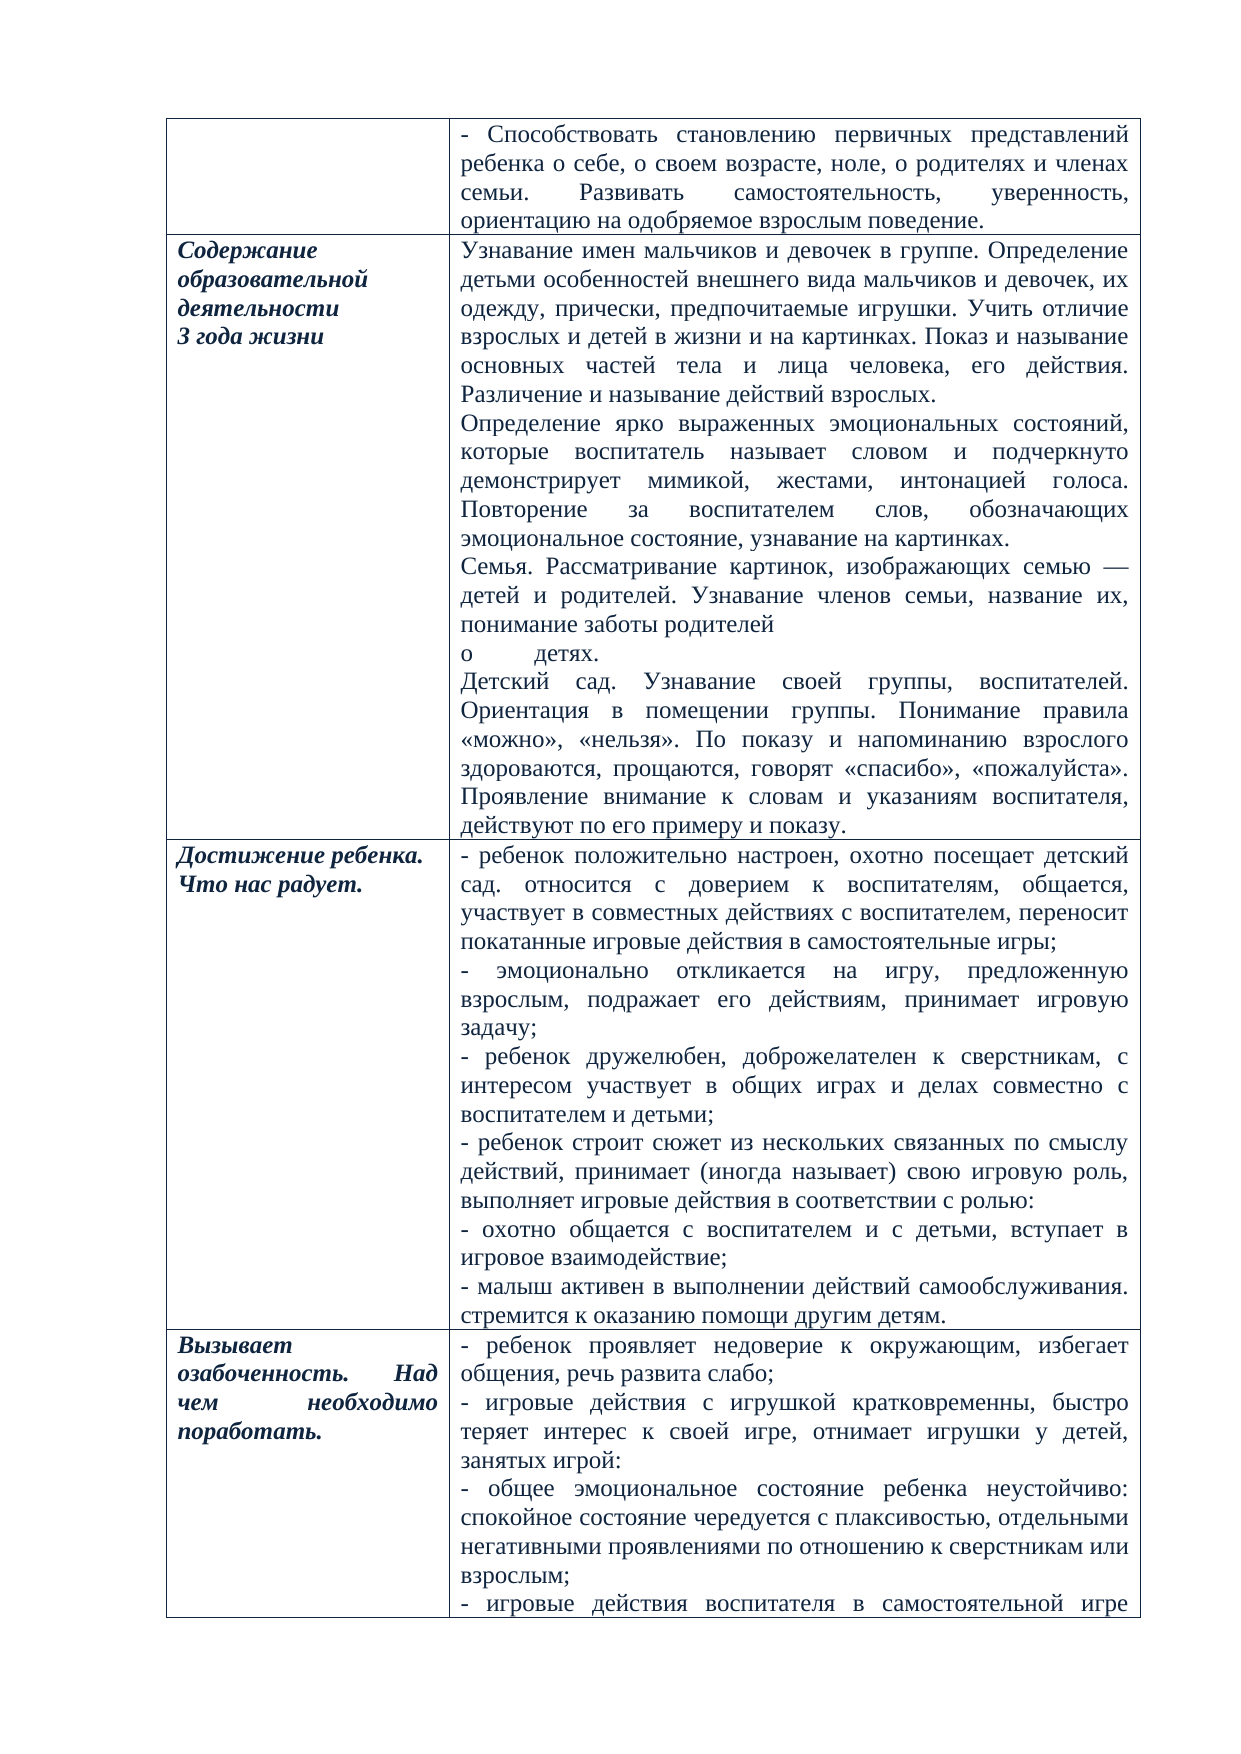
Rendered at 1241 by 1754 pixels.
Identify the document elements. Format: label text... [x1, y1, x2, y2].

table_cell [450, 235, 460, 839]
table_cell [167, 1330, 449, 1617]
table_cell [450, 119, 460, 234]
table_cell Достижение ребенка. Что нас радует. [167, 840, 449, 1329]
table_cell Узнавание имен мальчиков и девочек в группе. Определение детьми особенностей внешнего вида мальчиков и девочек, их одежду, прически, предпочитаемые игрушки. Учить отличие взрослых и детей в жизни и на картинках. Показ и называние основных частей тела и лица человека, его действия. Различение и называние действий взрослых. Определение ярко выраженных эмоциональных состояний, которые воспитатель называет словом и подчеркнуто демонстрирует мимикой, жестами, интонацией голоса. Повторение за воспитателем слов, обозначающих эмоциональное состояние, узнавание на картинках. Семья. Рассматривание картинок, изображающих семью — детей и родителей. Узнавание членов семьи, название их, понимание заботы родителей о детях. Детский сад. Узнавание своей группы, воспитателей. Ориентация в помещении группы. Понимание правила «можно», «нельзя». По показу и напоминанию взрослого здороваются, прощаются, говорят «спасибо», «пожалуйста». Проявление внимание к словам и указаниям воспитателя, действуют по его примеру и показу. [599, 235, 1140, 839]
table_cell Содержание образовательной деятельности 3 года жизни [167, 235, 449, 839]
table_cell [167, 119, 449, 234]
table_cell - ребенок положительно настроен, охотно посещает детский сад. относится с доверием к воспитателям, общается, участвует в совместных действиях с воспитателем, переносит покатанные игровые действия в самостоятельные игры; - эмоционально откликается на игру, предложенную взрослым, подражает его действиям, принимает игровую задачу; - ребенок дружелюбен, доброжелателен к сверстникам, с интересом участвует в общих играх и делах совместно с воспитателем и детьми; - ребенок строит сюжет из нескольких связанных по смыслу действий, принимает (иногда называет) свою игровую роль, выполняет игровые действия в соответствии с ролью: - охотно общается с воспитателем и с детьми, вступает в игровое взаимодействие; - малыш активен в выполнении действий самообслуживания. стремится к оказанию помощи другим детям. [450, 840, 1140, 1329]
